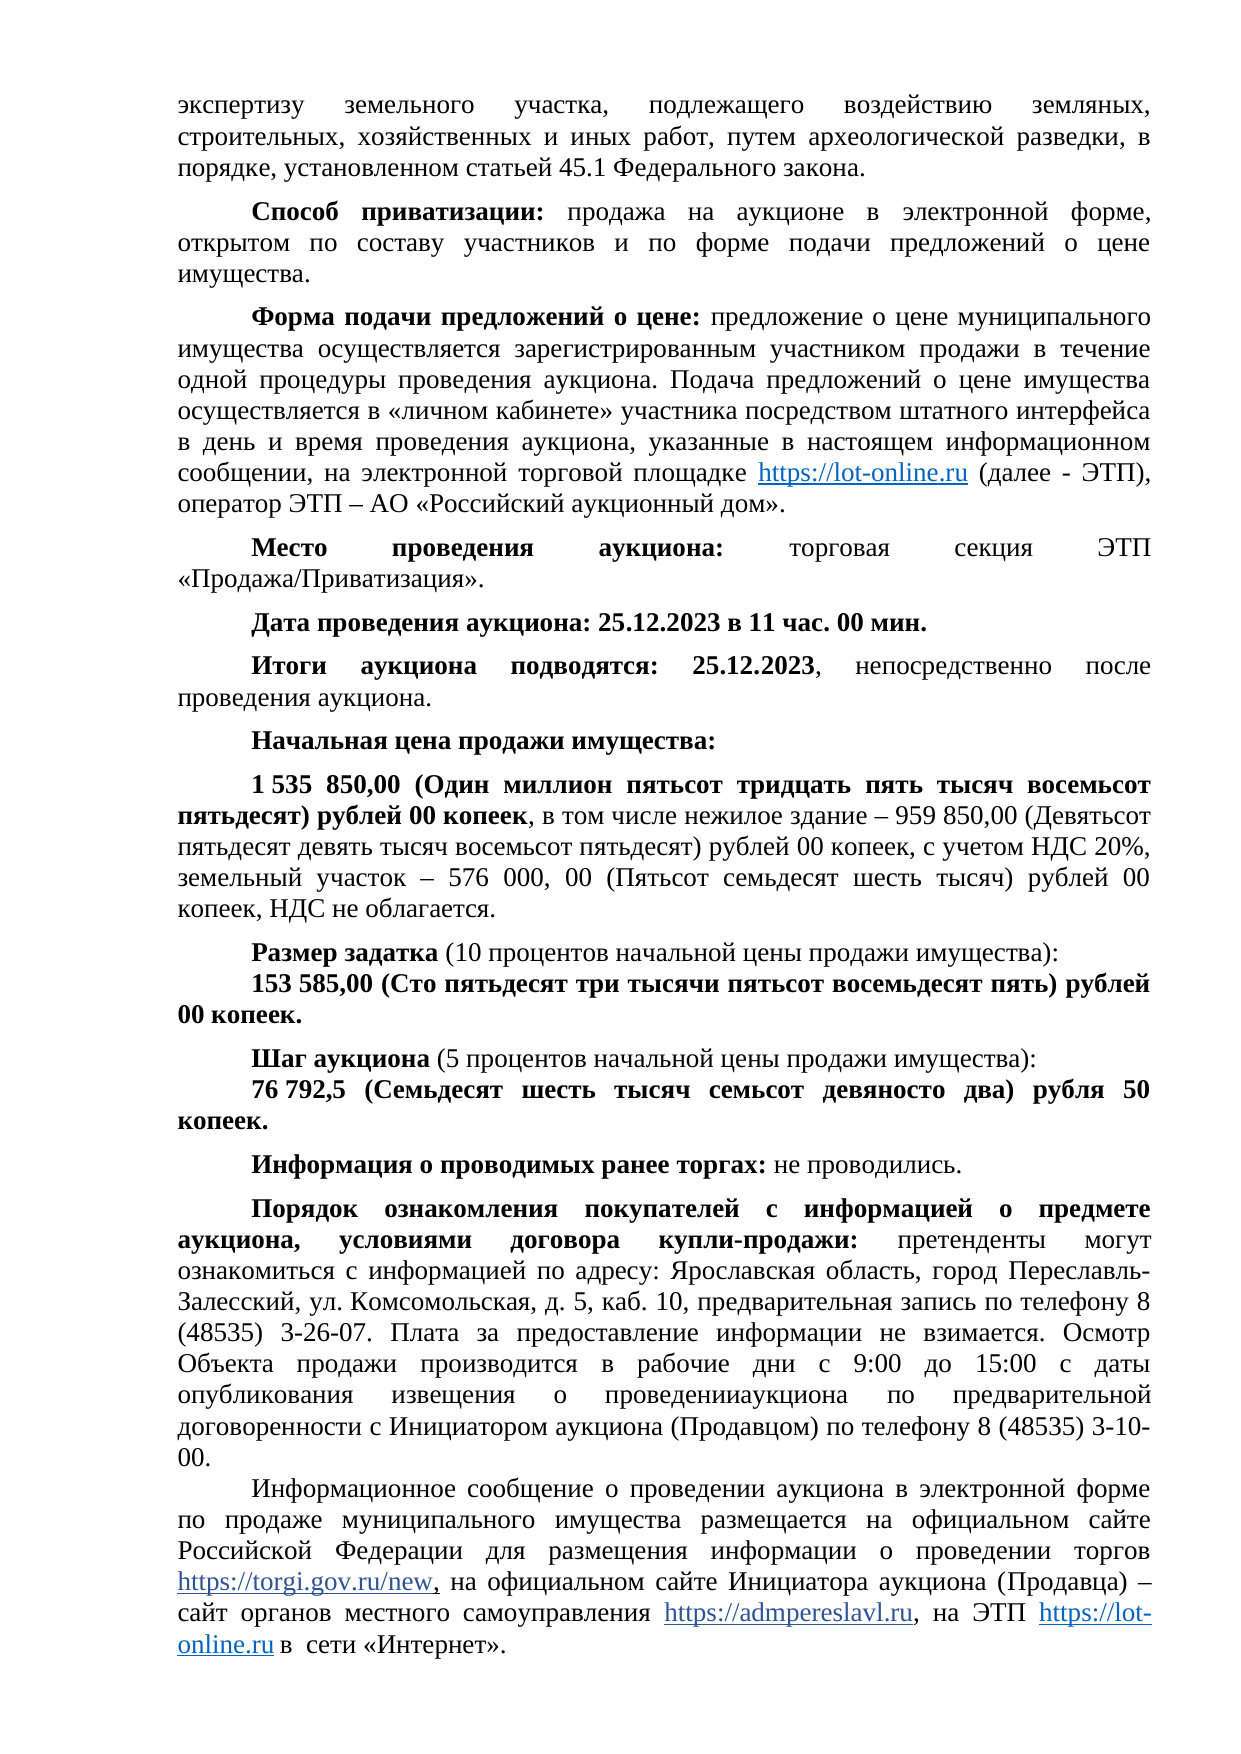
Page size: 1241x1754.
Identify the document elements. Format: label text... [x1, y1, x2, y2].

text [177, 89, 1152, 182]
text 76 792,5 (Семьдесят шесть тысяч семьсот девяносто два) рубля 50 копеек. [177, 1073, 1152, 1136]
text Шаг аукциона (5 процентов начальной цены продажи имущества): [177, 1042, 1152, 1073]
text Итоги аукциона подводятся: 25.12.2023, непосредственно после проведения аукциона. [177, 649, 1152, 712]
text Способ приватизации: продажа на аукционе в электронной форме, открытом по составу участников и по форме подачи предложений о цене имущества. [177, 194, 1152, 288]
text 153 585,00 (Сто пятьдесят три тысячи пятьсот восемьдесят пять) рублей 00 копеек. [177, 967, 1152, 1029]
text 1 535 850,00 (Один миллион пятьсот тридцать пять тысяч восемьсот пятьдесят) рублей 00 копеек, в том числе нежилое здание – 959 850,00 (Девятьсот пятьдесят девять тысяч восемьсот пятьдесят) рублей 00 копеек, с учетом НДС 20%, земельный участок – 576 000, 00 (Пятьсот семьдесят шесть тысяч) рублей 00 копеек, НДС не облагается. [177, 768, 1152, 924]
text Начальная цена продажи имущества: [177, 724, 1152, 755]
text Место проведения аукциона: торговая секция ЭТП «Продажа/Приватизация». [177, 531, 1152, 593]
text Размер задатка (10 процентов начальной цены продажи имущества): [177, 936, 1152, 967]
text Дата проведения аукциона: 25.12.2023 в 11 час. 00 мин. [177, 606, 1152, 637]
text Порядок ознакомления покупателей с информацией о предмете аукциона, условиями договора купли-продажи: претенденты могут ознакомиться с информацией по адресу: Ярославская область, город Переславль-Залесский, ул. Комсомольская, д. 5, каб. 10, предварительная запись по телефону 8 (48535) 3-26-07. Плата за предоставление информации не взимается. Осмотр Объекта продажи производится в рабочие дни с 9:00 до 15:00 с даты опубликования извещения о проведенииаукциона по предварительной договоренности с Инициатором аукциона (Продавцом) по телефону 8 (48535) 3-10-00. [177, 1192, 1152, 1472]
text Информационное сообщение о проведении аукциона в электронной форме по продаже муниципального имущества размещается на официальном сайте Российской Федерации для размещения информации о проведении торгов https://torgi.gov.ru/new, на официальном сайте Инициатора аукциона (Продавца) – сайт органов местного самоуправления https://admpereslavl.ru, на ЭТП https://lot-online.ru в сети «Интернет». [177, 1472, 1152, 1659]
text Информация о проводимых ранее торгах: не проводились. [177, 1148, 1152, 1179]
text Форма подачи предложений о цене: предложение о цене муниципального имущества осуществляется зарегистрированным участником продажи в течение одной процедуры проведения аукциона. Подача предложений о цене имущества осуществляется в «личном кабинете» участника посредством штатного интерфейса в день и время проведения аукциона, указанные в настоящем информационном сообщении, на электронной торговой площадке https://lot-online.ru (далее - ЭТП), оператор ЭТП – АО «Российский аукционный дом». [177, 301, 1152, 518]
